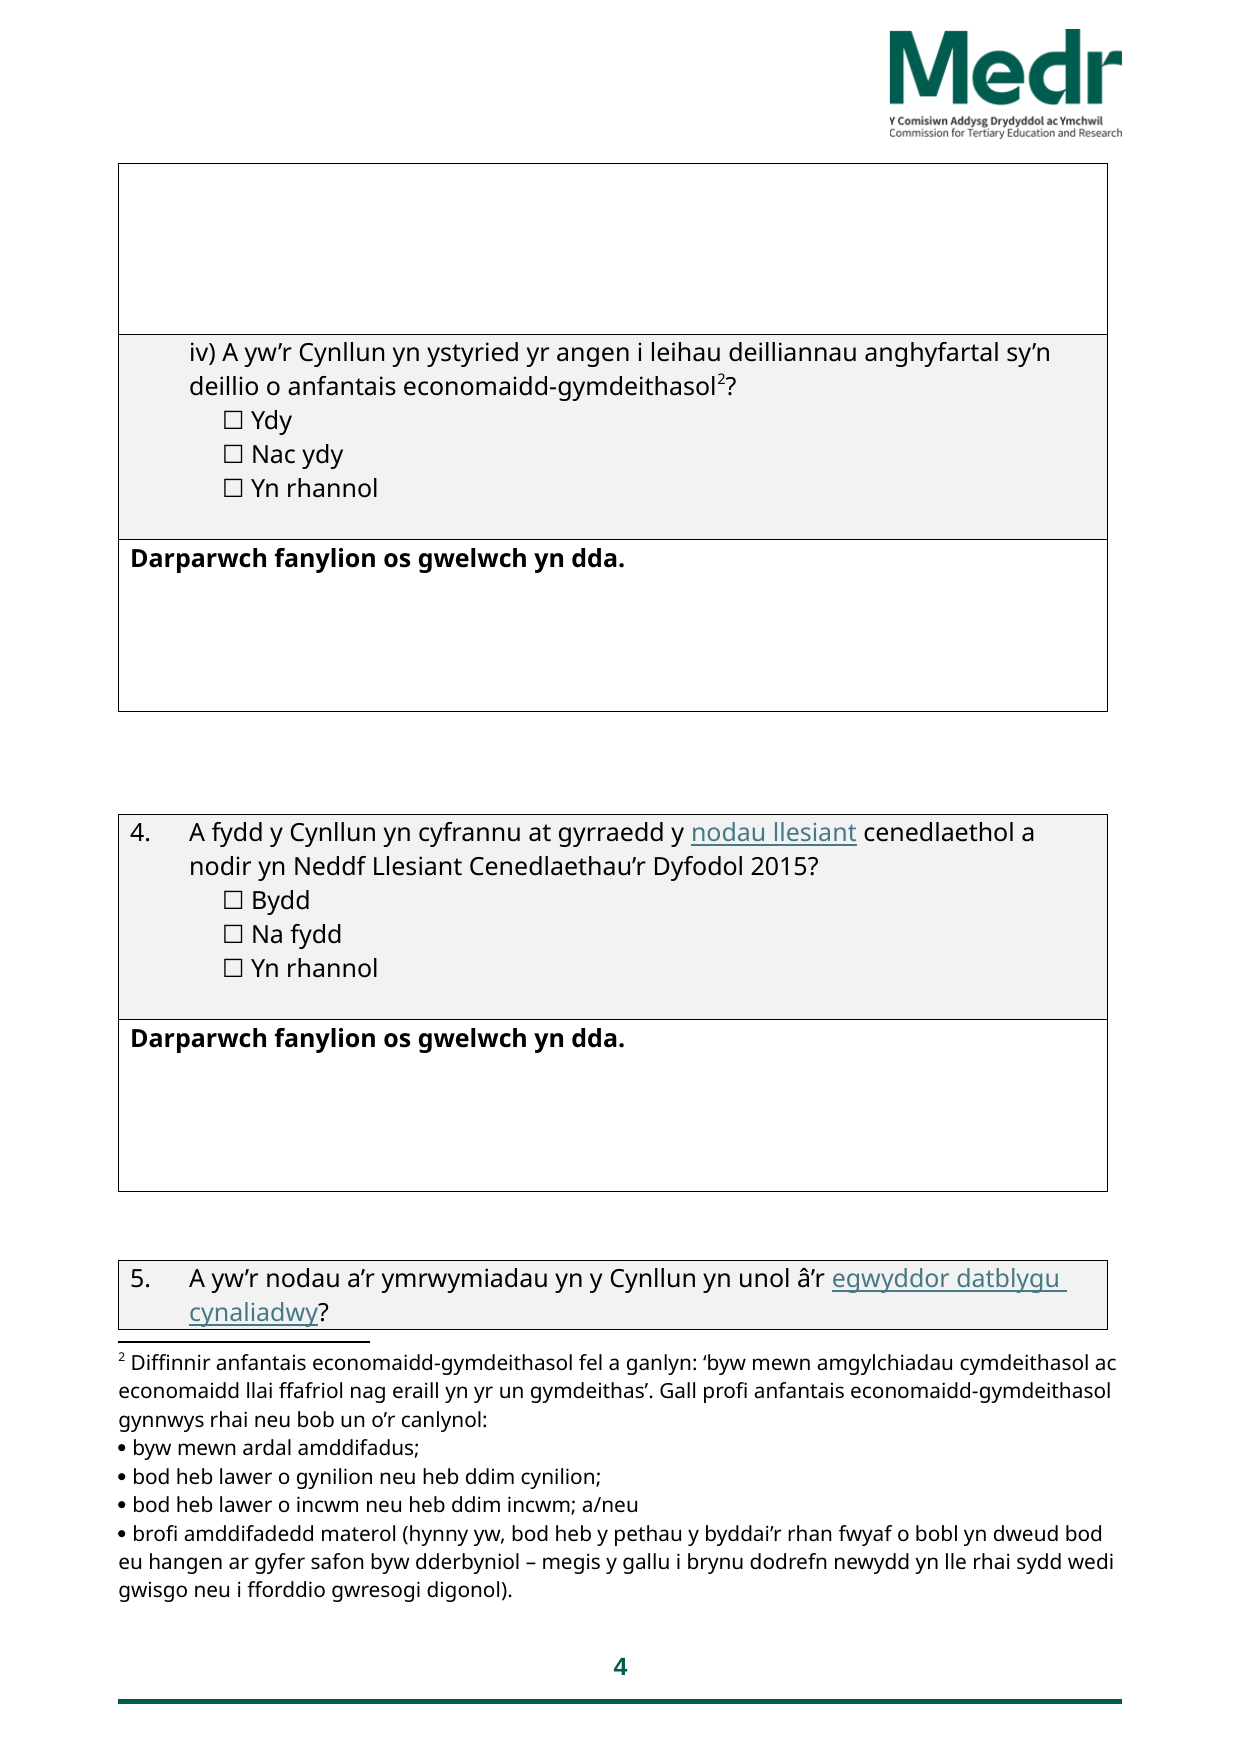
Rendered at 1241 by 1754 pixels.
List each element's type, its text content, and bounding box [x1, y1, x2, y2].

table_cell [119, 164, 1107, 334]
table_cell Darparwch fanylion os gwelwch yn dda. [119, 540, 1107, 711]
table_header A fydd y Cynllun yn cyfrannu at gyrraedd y nodau llesiant cenedlaethol a nodir yn Neddf Llesiant Cenedlaethau’r Dyfodol 2015? Bydd Na fydd Yn rhannol [119, 815, 1107, 1019]
table_cell iv) A yw’r Cynllun yn ystyried yr angen i leihau deilliannau anghyfartal sy’n deillio o anfantais economaidd-gymdeithasol? Ydy Nac ydy Yn rhannol [119, 335, 1107, 539]
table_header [119, 1261, 1107, 1329]
table_cell Darparwch fanylion os gwelwch yn dda. [119, 1020, 1107, 1191]
picture [889, 29, 1123, 140]
